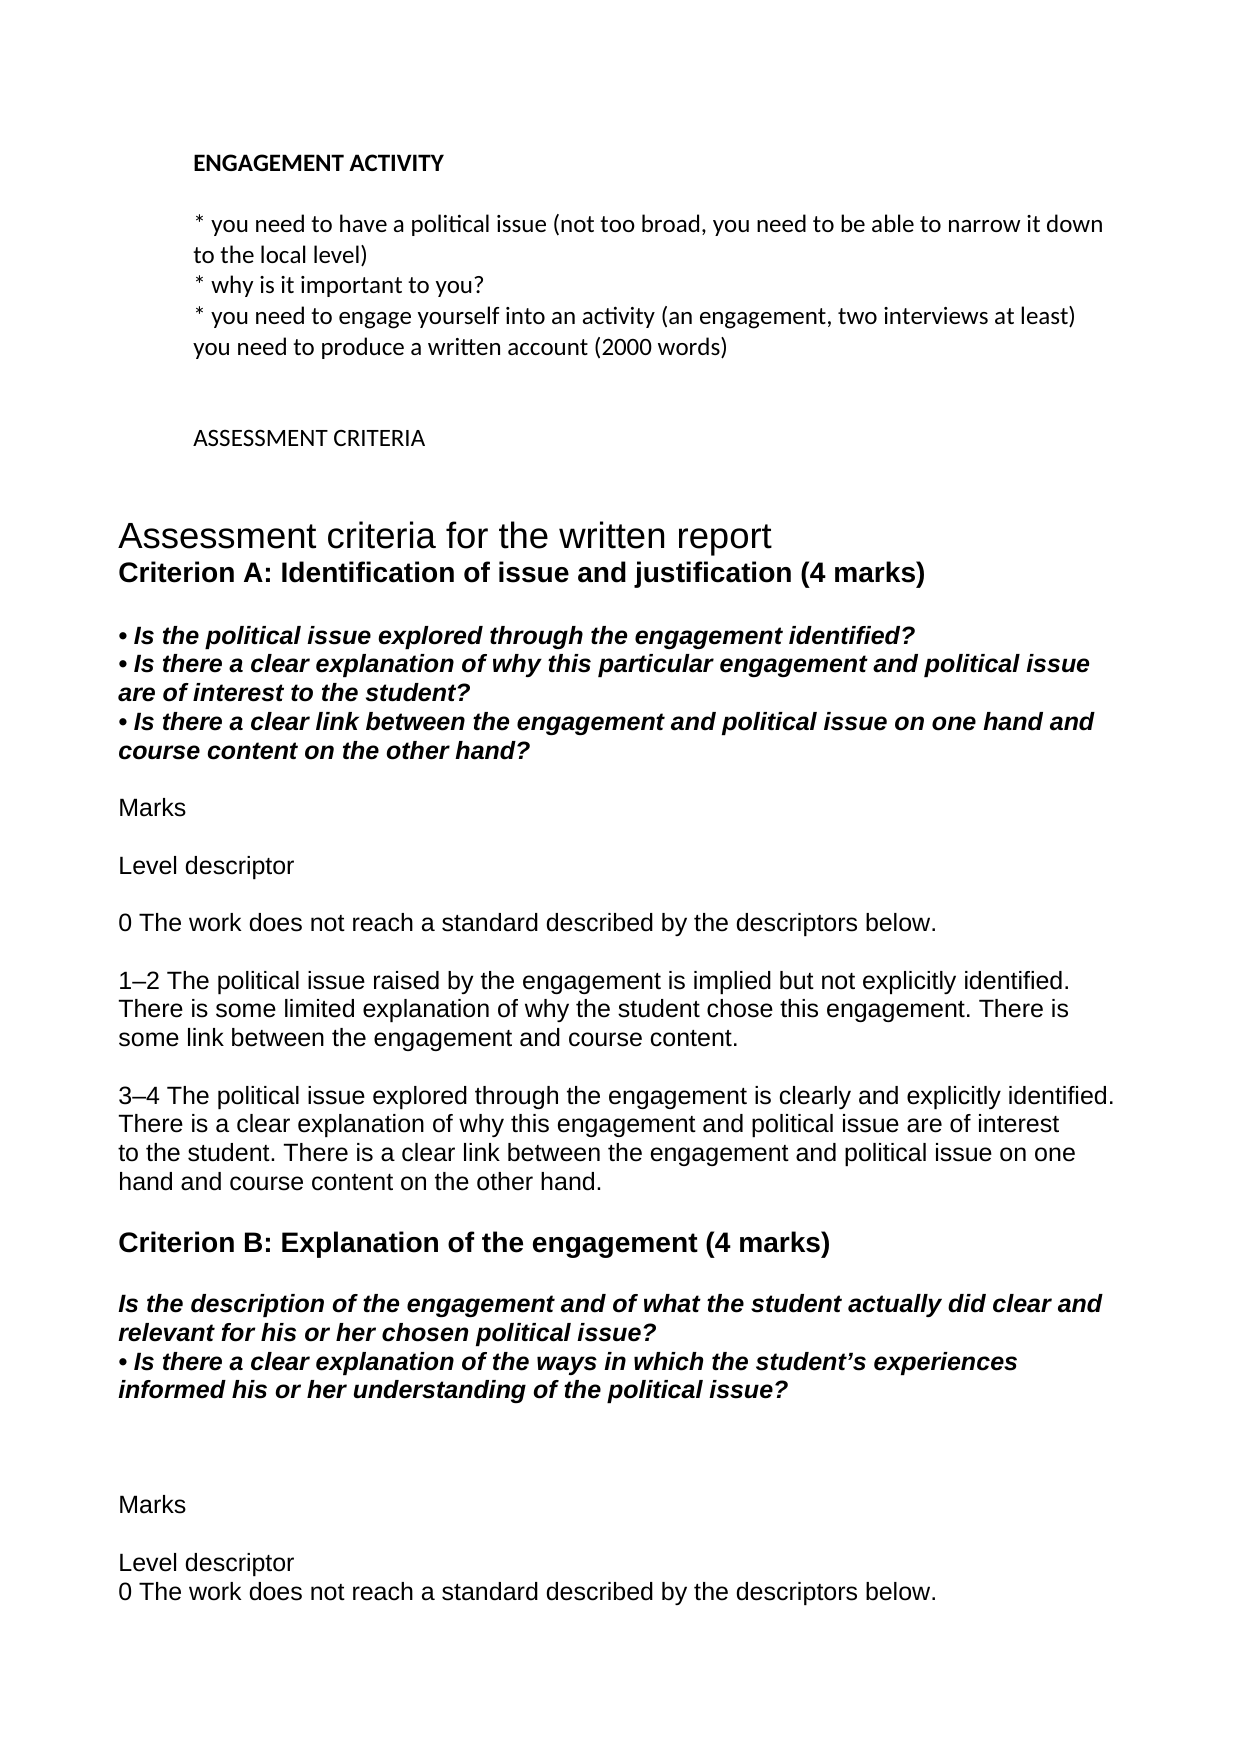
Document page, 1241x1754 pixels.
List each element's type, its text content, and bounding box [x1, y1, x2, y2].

text • Is there a clear explanation of why this particular engagement and political issue are of interest to the student? [118, 649, 1122, 707]
text some link between the engagement and course content. [118, 1023, 1122, 1052]
text • Is there a clear link between the engagement and political issue on one hand and course content on the other hand? [118, 707, 1122, 764]
text Level descriptor [118, 1548, 1122, 1577]
text 0 The work does not reach a standard described by the descriptors below. [118, 1577, 1122, 1605]
text Criterion B: Explanation of the engagement (4 marks) [118, 1226, 1122, 1258]
text • Is there a clear explanation of the ways in which the student’s experiences informed his or her understanding of the political issue? [118, 1347, 1122, 1404]
text There is some limited explanation of why the student chose this engagement. There is [118, 994, 1122, 1023]
text 0 The work does not reach a standard described by the descriptors below. [118, 908, 1122, 937]
text to the student. There is a clear link between the engagement and political issue on one [118, 1138, 1122, 1167]
text Marks [118, 1490, 1122, 1519]
text Is the description of the engagement and of what the student actually did clear and relevant for his or her chosen political issue? [118, 1289, 1122, 1347]
text Criterion A: Identification of issue and justification (4 marks) [118, 556, 1122, 588]
list * why is it important to you? [193, 270, 1122, 300]
text Level descriptor [118, 851, 1122, 879]
list ENGAGEMENT ACTIVITY [193, 148, 1122, 178]
list * you need to have a political issue (not too broad, you need to be able to narrow it down to the local level) [193, 209, 1122, 270]
list * you need to engage yourself into an activity (an engagement, two interviews at least) [193, 300, 1122, 331]
text hand and course content on the other hand. [118, 1167, 1122, 1196]
text Assessment criteria for the written report [118, 514, 1122, 556]
text 1–2 The political issue raised by the engagement is implied but not explicitly identified. [118, 966, 1122, 994]
text Marks [118, 793, 1122, 822]
text • Is the political issue explored through the engagement identified? [118, 621, 1122, 649]
text 3–4 The political issue explored through the engagement is clearly and explicitly identified. There is a clear explanation of why this engagement and political issue are of interest [118, 1081, 1122, 1138]
list you need to produce a written account (2000 words) [193, 331, 1122, 361]
list ASSESSMENT CRITERIA [193, 422, 1122, 453]
